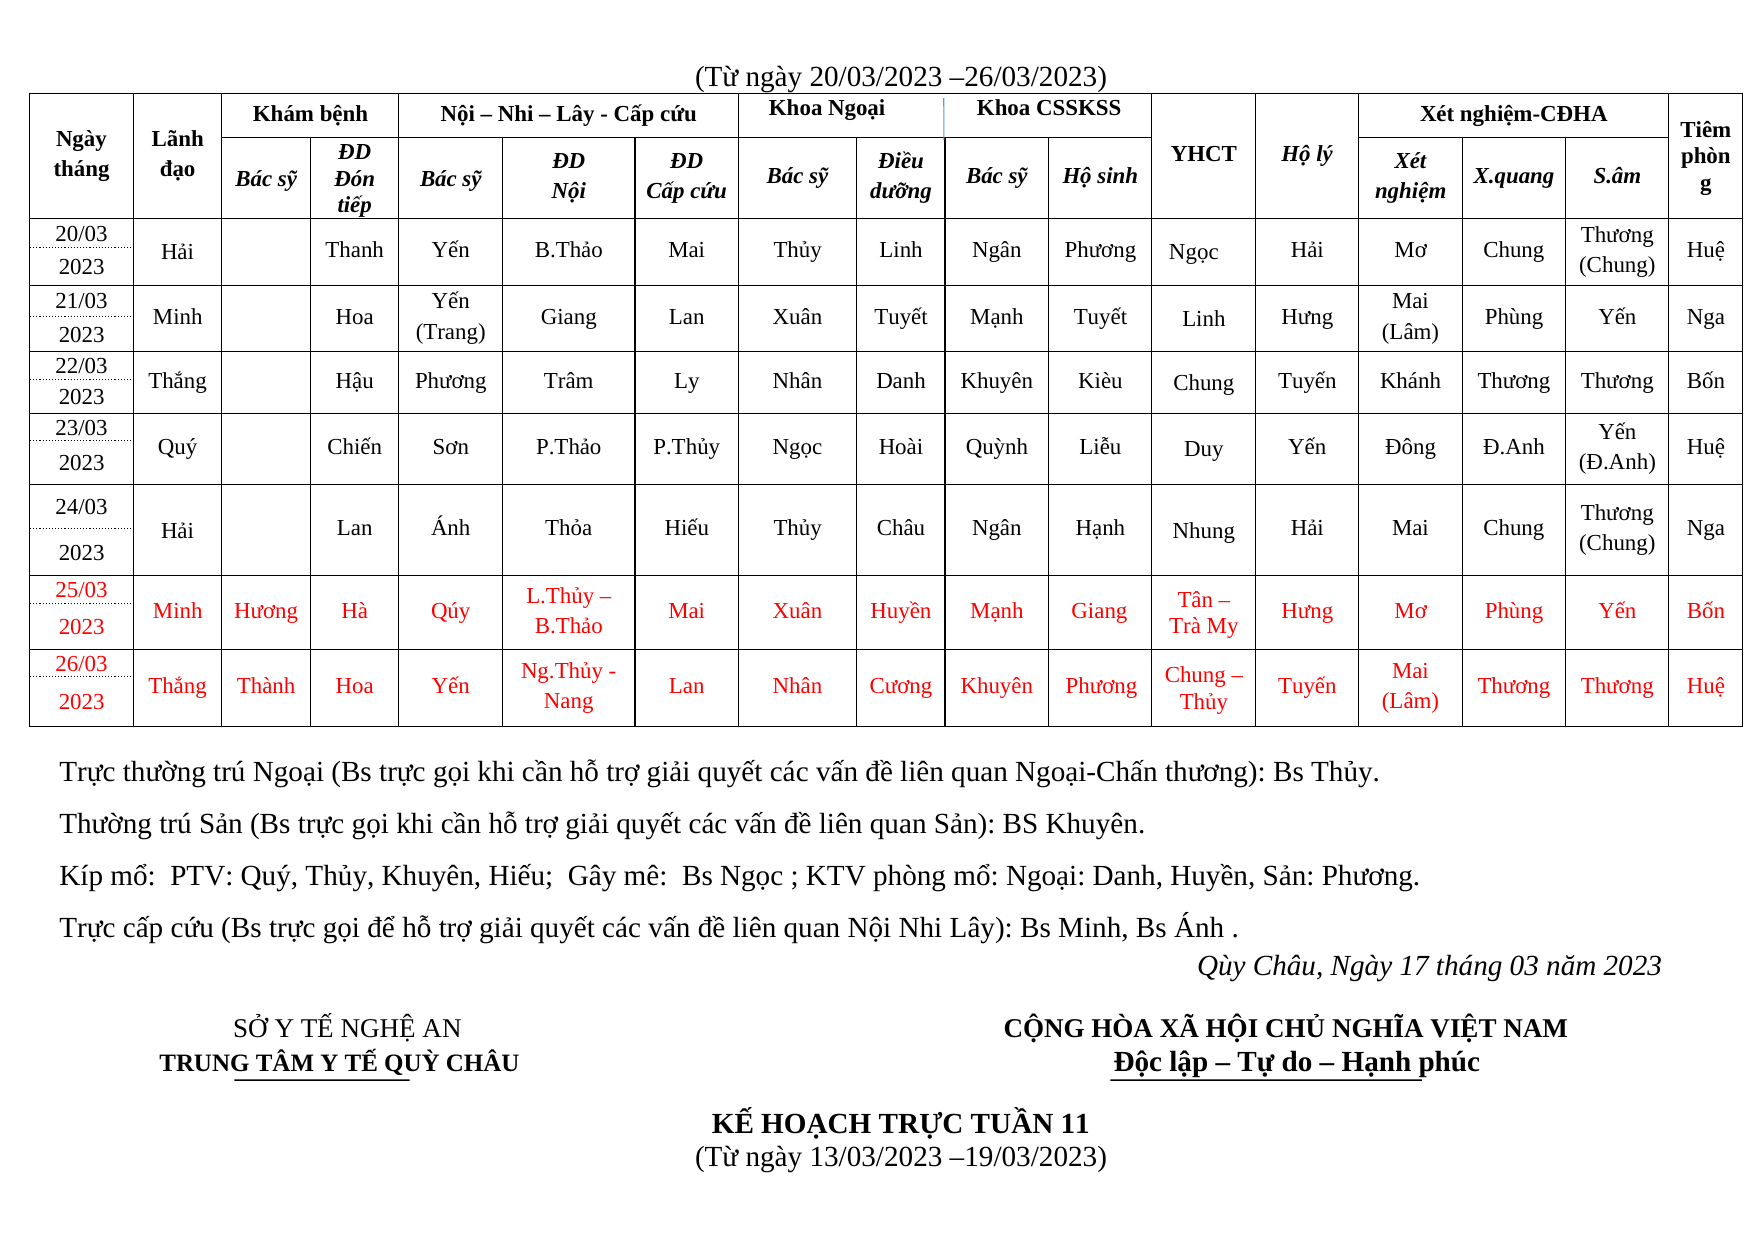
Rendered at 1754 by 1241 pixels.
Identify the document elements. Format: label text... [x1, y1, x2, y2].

table_cell Mơ [1359, 576, 1462, 649]
table_cell Bốn [1669, 352, 1742, 412]
table_cell Hải [1256, 219, 1358, 284]
table_cell [222, 485, 310, 575]
table_cell Ngân [946, 485, 1048, 575]
table_cell Hoài [857, 414, 944, 483]
table_cell Phương [399, 352, 502, 412]
table_header Khám bệnh [222, 94, 398, 137]
table_cell Chung [1152, 352, 1255, 412]
table_cell Yến [1256, 414, 1358, 483]
table_header Nội – Nhi – Lây - Cấp cứu [399, 94, 738, 137]
table_cell Hương [222, 576, 310, 649]
table_cell Giang [503, 286, 634, 351]
table_cell Hải [1256, 485, 1358, 575]
table_cell Yến [1566, 576, 1668, 649]
table_cell Yến [399, 219, 502, 284]
text KẾ HOẠCH TRỰC TUẦN 11 [59, 1106, 1742, 1139]
text Qùy Châu, Ngày 17 tháng 03 năm 2023 [59, 948, 1742, 981]
table_cell Nga [1669, 286, 1742, 351]
table_cell Xuân [739, 286, 856, 351]
table_cell Tân – Trà My [1152, 576, 1255, 649]
table_cell Hộ sinh [1049, 138, 1151, 217]
table_cell Thủy [739, 219, 856, 284]
table_cell S.âm [1566, 138, 1668, 217]
table_cell Bác sỹ [222, 138, 310, 217]
table_cell Yến [1566, 286, 1668, 351]
text (Từ ngày 13/03/2023 –19/03/2023) [59, 1139, 1742, 1173]
table_cell Hoa [311, 286, 398, 351]
table_cell Thương [1566, 650, 1668, 726]
table_cell Huệ [1669, 219, 1742, 284]
table_cell 2023 [30, 440, 133, 483]
text Kíp mổ: PTV: Quý, Thủy, Khuyên, Hiếu; Gây mê: Bs Ngọc ; KTV phòng mổ: Ngoại: Danh, Huyền, Sản: Phương. [59, 844, 1742, 896]
table_cell Hưng [1256, 286, 1358, 351]
table_cell Phùng [1463, 286, 1565, 351]
table_cell Mai [1359, 485, 1462, 575]
table_cell Chung – Thủy [1152, 650, 1255, 726]
table_cell Giang [1049, 576, 1151, 649]
table_cell Hưng [1256, 576, 1358, 649]
table_cell [222, 286, 310, 351]
table_cell Lan [636, 286, 738, 351]
table_cell L.Thủy – B.Thảo [503, 576, 634, 649]
table_cell 2023 [30, 676, 133, 726]
table_cell Thương [1566, 352, 1668, 412]
table_cell Nhung [1152, 485, 1255, 575]
table_cell Điều dưỡng [857, 138, 944, 217]
table_cell Qúy [399, 576, 502, 649]
table_cell Chung [1463, 485, 1565, 575]
table_cell Huệ [1669, 414, 1742, 483]
table_cell Chiến [311, 414, 398, 483]
table_cell Lan [636, 650, 738, 726]
table_cell Thủy [739, 485, 856, 575]
table_cell Mai [636, 219, 738, 284]
table_cell Nhân [739, 352, 856, 412]
table_cell 2023 [30, 379, 133, 412]
table_cell Mai (Lâm) [1359, 286, 1462, 351]
table_cell Bác sỹ [399, 138, 502, 217]
table_cell Nhân [739, 650, 856, 726]
text (Từ ngày 20/03/2023 –26/03/2023) [59, 59, 1742, 93]
table_cell 22/03 [30, 352, 133, 379]
table_cell Hải [134, 485, 221, 575]
text Thường trú Sản (Bs trực gọi khi cần hỗ trợ giải quyết các vấn đề liên quan Sản): BS Khuyên. [59, 792, 1742, 844]
table_cell Ngân [946, 219, 1048, 284]
table_cell Tuyết [857, 286, 944, 351]
table_cell Bác sỹ [739, 138, 856, 217]
table_cell Hậu [311, 352, 398, 412]
table_cell [222, 219, 310, 284]
table_cell Thương (Chung) [1566, 219, 1668, 284]
table_header Xét nghiệm-CĐHA [1359, 94, 1668, 137]
table_cell Linh [1152, 286, 1255, 351]
table_cell ĐD Nội [503, 138, 634, 217]
table_header Ngày tháng [30, 94, 133, 217]
table_cell Bác sỹ [946, 138, 1048, 217]
table_cell P.Thủy [636, 414, 738, 483]
table_cell Minh [134, 286, 221, 351]
table_cell Phùng [1463, 576, 1565, 649]
table_cell Sơn [399, 414, 502, 483]
table_cell Quỳnh [946, 414, 1048, 483]
table_cell Tuyến [1256, 650, 1358, 726]
table_cell P.Thảo [503, 414, 634, 483]
table_cell Khuyên [946, 352, 1048, 412]
table_cell Phương [1049, 650, 1151, 726]
table_cell Tuyết [1049, 286, 1151, 351]
text Trực cấp cứu (Bs trực gọi để hỗ trợ giải quyết các vấn đề liên quan Nội Nhi Lây): Bs Minh, Bs Ánh . [59, 896, 1742, 948]
table_cell Khánh [1359, 352, 1462, 412]
text Trực thường trú Ngoại (Bs trực gọi khi cần hỗ trợ giải quyết các vấn đề liên quan Ngoại-Chấn thương): Bs Thủy. [59, 739, 1742, 792]
table_cell Hiếu [636, 485, 738, 575]
table_cell Kièu [1049, 352, 1151, 412]
table_cell 2023 [30, 316, 133, 351]
table_cell 26/03 [30, 650, 133, 676]
table_cell 2023 [30, 528, 133, 575]
table_cell Yến (Đ.Anh) [1566, 414, 1668, 483]
table_cell Cương [857, 650, 944, 726]
table_cell ĐD Đón tiếp [311, 138, 398, 217]
table_cell ĐD Cấp cứu [636, 138, 738, 217]
table_cell Xuân [739, 576, 856, 649]
table_header Hộ lý [1256, 94, 1358, 217]
table_cell B.Thảo [503, 219, 634, 284]
table_cell 24/03 [30, 485, 133, 528]
table_cell Liễu [1049, 414, 1151, 483]
table_header Tiêm phòng [1669, 94, 1742, 217]
table_cell X.quang [1463, 138, 1565, 217]
table_cell Bốn [1669, 576, 1742, 649]
table_cell Danh [857, 352, 944, 412]
table_cell 2023 [30, 603, 133, 649]
table_cell Duy [1152, 414, 1255, 483]
table_cell Thương [1463, 650, 1565, 726]
table_cell [222, 414, 310, 483]
table_cell Thương (Chung) [1566, 485, 1668, 575]
table_cell Mạnh [946, 286, 1048, 351]
table_header Lãnh đạo [134, 94, 221, 217]
table_cell Ngọc [739, 414, 856, 483]
table_cell Lan [311, 485, 398, 575]
table_cell Yến [399, 650, 502, 726]
table_cell 20/03 [30, 219, 133, 247]
table_cell Mai [636, 576, 738, 649]
table_cell Khuyên [946, 650, 1048, 726]
table_header Khoa Ngoại Khoa CSSKSS [739, 94, 1151, 137]
table_cell Thắng [134, 352, 221, 412]
table_cell Thỏa [503, 485, 634, 575]
table_cell Phương [1049, 219, 1151, 284]
table_cell Minh [134, 576, 221, 649]
table_cell Hoa [311, 650, 398, 726]
table_cell [222, 352, 310, 412]
table_cell Mạnh [946, 576, 1048, 649]
table_cell Ly [636, 352, 738, 412]
table_cell Hạnh [1049, 485, 1151, 575]
table_cell Hải [134, 219, 221, 284]
text SỞ Y TẾ NGHỆ AN CỘNG HÒA XÃ HỘI CHỦ NGHĨA VIỆT NAM [59, 1013, 1742, 1044]
table_cell Quý [134, 414, 221, 483]
table_cell Trâm [503, 352, 634, 412]
table_header YHCT [1152, 94, 1255, 217]
table_cell Tuyến [1256, 352, 1358, 412]
table_cell Thành [222, 650, 310, 726]
table_cell Yến (Trang) [399, 286, 502, 351]
table_cell Đ.Anh [1463, 414, 1565, 483]
text TRUNG TÂM Y TẾ QUỲ CHÂU Độc lập – Tự do – Hạnh phúc [59, 1044, 1742, 1077]
table_cell Thanh [311, 219, 398, 284]
table_cell Ánh [399, 485, 502, 575]
table_cell 2023 [30, 247, 133, 284]
table_cell Xét nghiệm [1359, 138, 1462, 217]
table_cell Ngọc [1152, 219, 1255, 284]
table_cell Ng.Thủy - Nang [503, 650, 634, 726]
table_cell Huệ [1669, 650, 1742, 726]
table_cell Mai (Lâm) [1359, 650, 1462, 726]
table_cell 25/03 [30, 576, 133, 603]
table_cell Mơ [1359, 219, 1462, 284]
table_cell 21/03 [30, 286, 133, 316]
table_cell Huyền [857, 576, 944, 649]
table_cell Châu [857, 485, 944, 575]
table_cell Thắng [134, 650, 221, 726]
table_cell Linh [857, 219, 944, 284]
table_cell Chung [1463, 219, 1565, 284]
table_cell Nga [1669, 485, 1742, 575]
table_cell Hà [311, 576, 398, 649]
table_cell Thương [1463, 352, 1565, 412]
table_cell 23/03 [30, 414, 133, 440]
table_cell Đông [1359, 414, 1462, 483]
